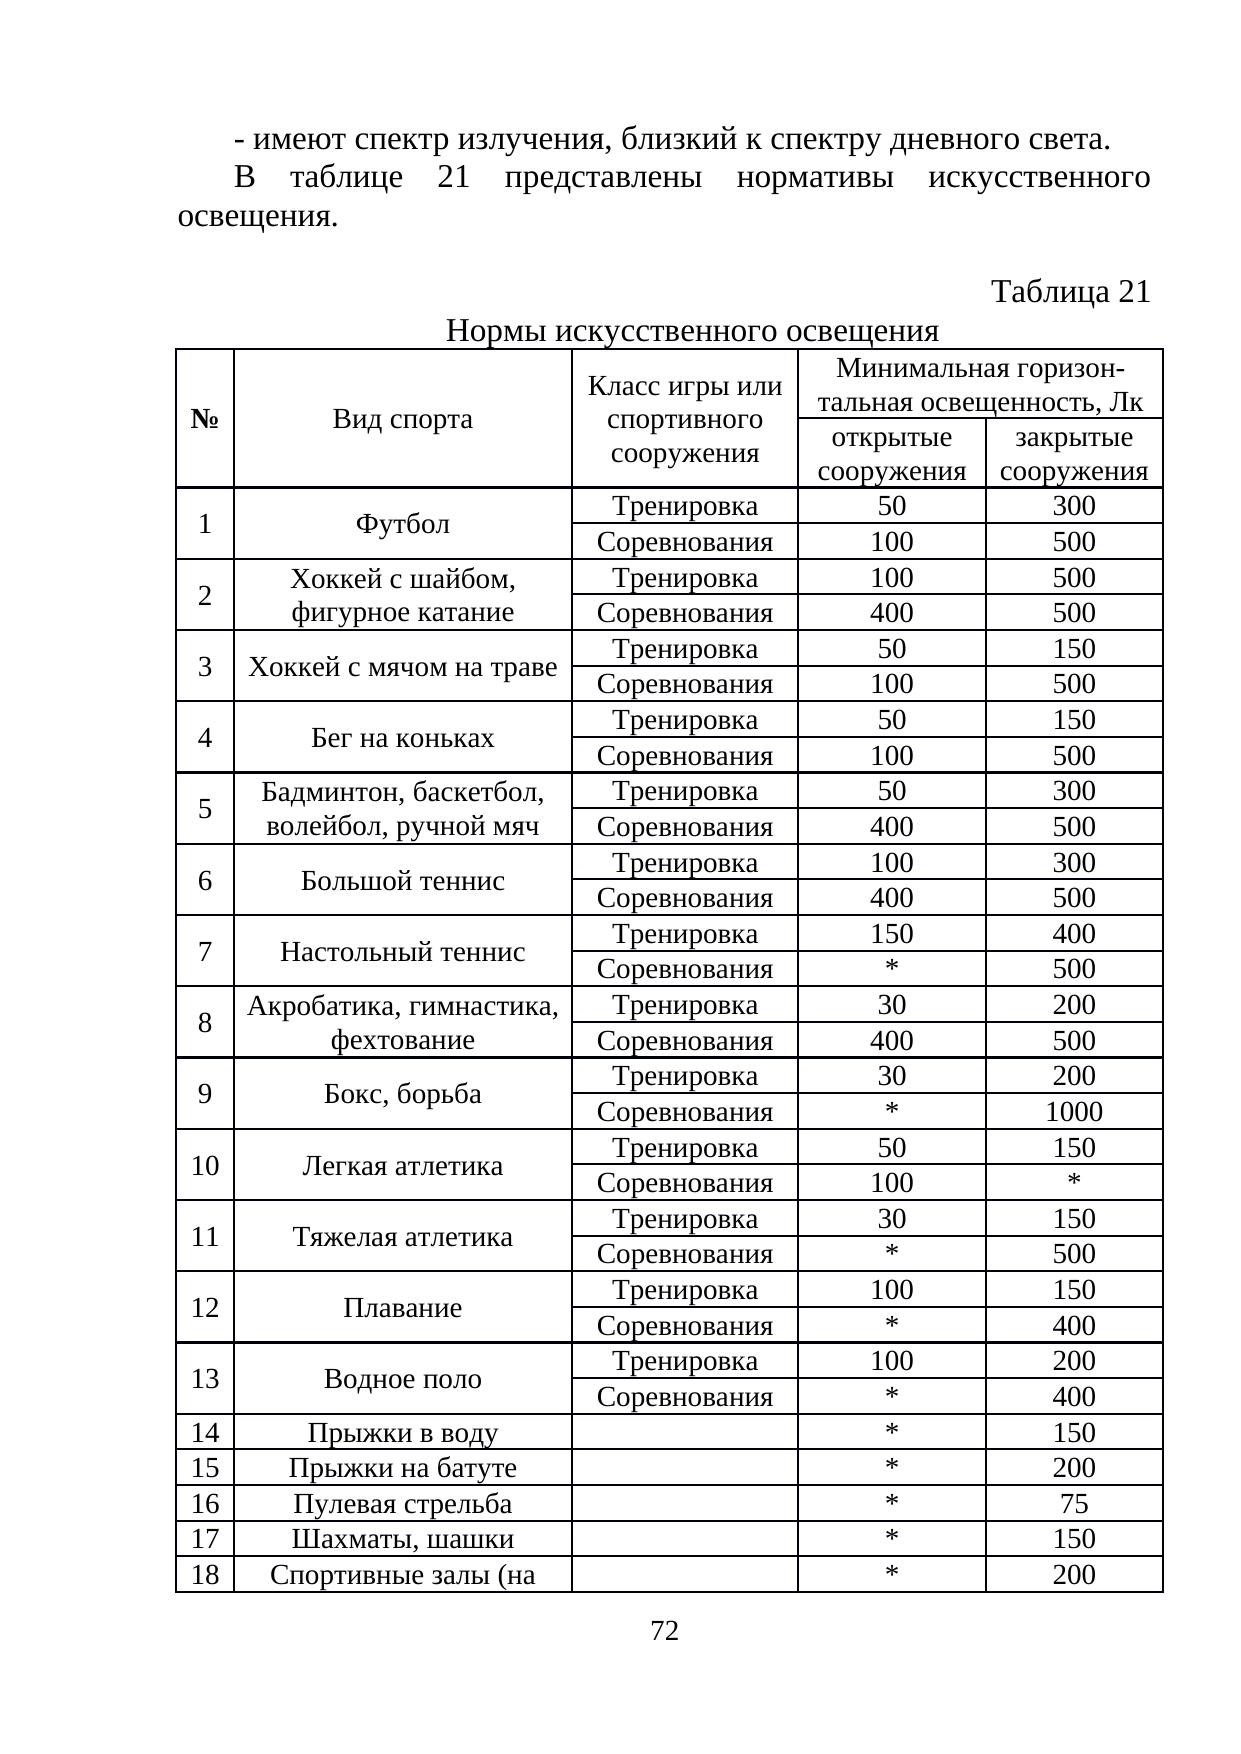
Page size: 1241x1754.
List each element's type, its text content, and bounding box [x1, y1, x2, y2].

table_cell Тренировка [573, 560, 797, 593]
table_cell * [799, 1415, 985, 1448]
table_header Минимальная горизон-тальная освещенность, Лк [799, 350, 1162, 417]
table_cell Тренировка [573, 1344, 797, 1377]
text В таблице 21 представлены нормативы искусственного освещения. [177, 156, 1152, 233]
table_cell 300 [987, 845, 1162, 878]
table_cell 150 [987, 1272, 1162, 1306]
table_cell 100 [799, 1165, 985, 1199]
table_cell 100 [799, 1344, 985, 1377]
table_cell Соревнования [573, 667, 797, 700]
table_cell Тяжелая атлетика [235, 1201, 571, 1270]
table_header Класс игры или спортивного сооружения [573, 350, 797, 486]
table_cell 50 [799, 489, 985, 522]
table_cell 100 [799, 560, 985, 593]
table_cell Тренировка [573, 774, 797, 807]
table_cell 400 [987, 1379, 1162, 1413]
table_cell 500 [987, 952, 1162, 985]
table_cell [573, 1486, 797, 1519]
table_cell 7 [177, 916, 233, 985]
table_cell 10 [177, 1130, 233, 1199]
table_cell 200 [987, 1059, 1162, 1092]
table_cell 50 [799, 774, 985, 807]
table_cell 17 [177, 1522, 233, 1555]
table_cell 16 [177, 1486, 233, 1519]
table_cell 14 [177, 1415, 233, 1448]
table_cell 500 [987, 880, 1162, 914]
table_cell 6 [177, 845, 233, 914]
table_cell Настольный теннис [235, 916, 571, 985]
table_cell 30 [799, 1059, 985, 1092]
table_cell 50 [799, 702, 985, 736]
table_cell 400 [799, 880, 985, 914]
table_cell 500 [987, 667, 1162, 700]
table_cell открытые сооружения [799, 419, 985, 486]
text - имеют спектр излучения, близкий к спектру дневного света. [177, 118, 1152, 156]
table_cell 18 [177, 1557, 233, 1591]
table_cell Тренировка [573, 631, 797, 664]
table_cell Хоккей с мячом на траве [235, 631, 571, 700]
table_cell Соревнования [573, 1379, 797, 1413]
table_cell 8 [177, 987, 233, 1056]
table_cell Соревнования [573, 1308, 797, 1341]
table_cell 200 [987, 1344, 1162, 1377]
table_cell 150 [799, 916, 985, 949]
table_cell * [987, 1165, 1162, 1199]
table_cell Соревнования [573, 1237, 797, 1270]
table_cell Соревнования [573, 880, 797, 914]
table_cell Соревнования [573, 952, 797, 985]
table_cell Тренировка [573, 1201, 797, 1234]
table_cell * [799, 1486, 985, 1519]
table_cell 100 [799, 738, 985, 771]
text Таблица 21 [177, 271, 1152, 310]
table_header Вид спорта [235, 350, 571, 486]
table_cell [573, 1450, 797, 1484]
text Нормы искусственного освещения [177, 310, 1152, 348]
table_cell Бадминтон, баскетбол, волейбол, ручной мяч [235, 774, 571, 843]
table_cell Прыжки на батуте [235, 1450, 571, 1484]
table_cell [573, 1557, 797, 1591]
table_cell 30 [799, 1201, 985, 1234]
table_cell Плавание [235, 1272, 571, 1341]
table_cell 400 [799, 1023, 985, 1056]
table_cell 11 [177, 1201, 233, 1270]
table_cell [573, 1522, 797, 1555]
table_cell * [799, 1379, 985, 1413]
table_cell Большой теннис [235, 845, 571, 914]
table_cell 150 [987, 1522, 1162, 1555]
table_cell * [799, 1557, 985, 1591]
table_cell 500 [987, 595, 1162, 629]
table_cell 5 [177, 774, 233, 843]
table_cell Бокс, борьба [235, 1059, 571, 1128]
table_cell Пулевая стрельба [235, 1486, 571, 1519]
table_cell Соревнования [573, 738, 797, 771]
table_cell 150 [987, 1415, 1162, 1448]
table_cell 200 [987, 1450, 1162, 1484]
table_cell 400 [987, 916, 1162, 949]
table_cell * [799, 1522, 985, 1555]
table_cell * [799, 1308, 985, 1341]
table_header № [177, 350, 233, 486]
table_cell Тренировка [573, 1130, 797, 1163]
table_cell 30 [799, 987, 985, 1021]
table_cell 2 [177, 560, 233, 629]
table_cell Футбол [235, 489, 571, 558]
table_cell Соревнования [573, 809, 797, 843]
table_cell 15 [177, 1450, 233, 1484]
table_cell Шахматы, шашки [235, 1522, 571, 1555]
table_cell Соревнования [573, 595, 797, 629]
table_cell 150 [987, 631, 1162, 664]
table_cell 50 [799, 631, 985, 664]
table_cell Соревнования [573, 1023, 797, 1056]
table_cell Тренировка [573, 1059, 797, 1092]
table_cell Прыжки в воду [235, 1415, 571, 1448]
table_cell Тренировка [573, 1272, 797, 1306]
table_cell 13 [177, 1344, 233, 1413]
table_cell 100 [799, 1272, 985, 1306]
table_cell * [799, 1237, 985, 1270]
table_cell Тренировка [573, 987, 797, 1021]
table_cell 300 [987, 489, 1162, 522]
table_cell 500 [987, 738, 1162, 771]
table_cell Тренировка [573, 916, 797, 949]
table_cell 150 [987, 1201, 1162, 1234]
table_cell * [799, 1094, 985, 1128]
table_cell Акробатика, гимнастика, фехтование [235, 987, 571, 1056]
table_cell 300 [987, 774, 1162, 807]
table_cell 75 [987, 1486, 1162, 1519]
table_cell 100 [799, 667, 985, 700]
table_cell 150 [987, 1130, 1162, 1163]
table_cell 500 [987, 560, 1162, 593]
table_cell 3 [177, 631, 233, 700]
table_cell 1 [177, 489, 233, 558]
table_cell Хоккей с шайбом, фигурное катание [235, 560, 571, 629]
table_cell 500 [987, 1023, 1162, 1056]
table_cell Водное поло [235, 1344, 571, 1413]
table_cell 1000 [987, 1094, 1162, 1128]
table_cell Легкая атлетика [235, 1130, 571, 1199]
table_cell 500 [987, 524, 1162, 558]
table_cell 9 [177, 1059, 233, 1128]
table_cell 200 [987, 1557, 1162, 1591]
table_cell 400 [799, 595, 985, 629]
table_cell 200 [987, 987, 1162, 1021]
table_cell * [799, 952, 985, 985]
table_cell * [799, 1450, 985, 1484]
table_cell 500 [987, 1237, 1162, 1270]
table_cell Соревнования [573, 1094, 797, 1128]
table_cell Тренировка [573, 702, 797, 736]
table_cell 400 [987, 1308, 1162, 1341]
table_cell [573, 1415, 797, 1448]
table_cell 12 [177, 1272, 233, 1341]
table_cell Соревнования [573, 524, 797, 558]
table_cell Соревнования [573, 1165, 797, 1199]
table_cell 4 [177, 702, 233, 771]
table_cell Бег на коньках [235, 702, 571, 771]
table_cell 50 [799, 1130, 985, 1163]
table_cell 100 [799, 524, 985, 558]
table_cell Тренировка [573, 489, 797, 522]
table_cell Тренировка [573, 845, 797, 878]
table_cell 400 [799, 809, 985, 843]
table_cell 100 [799, 845, 985, 878]
table_cell закрытые сооружения [987, 419, 1162, 486]
table_cell 500 [987, 809, 1162, 843]
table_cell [235, 1557, 571, 1591]
table_cell 150 [987, 702, 1162, 736]
